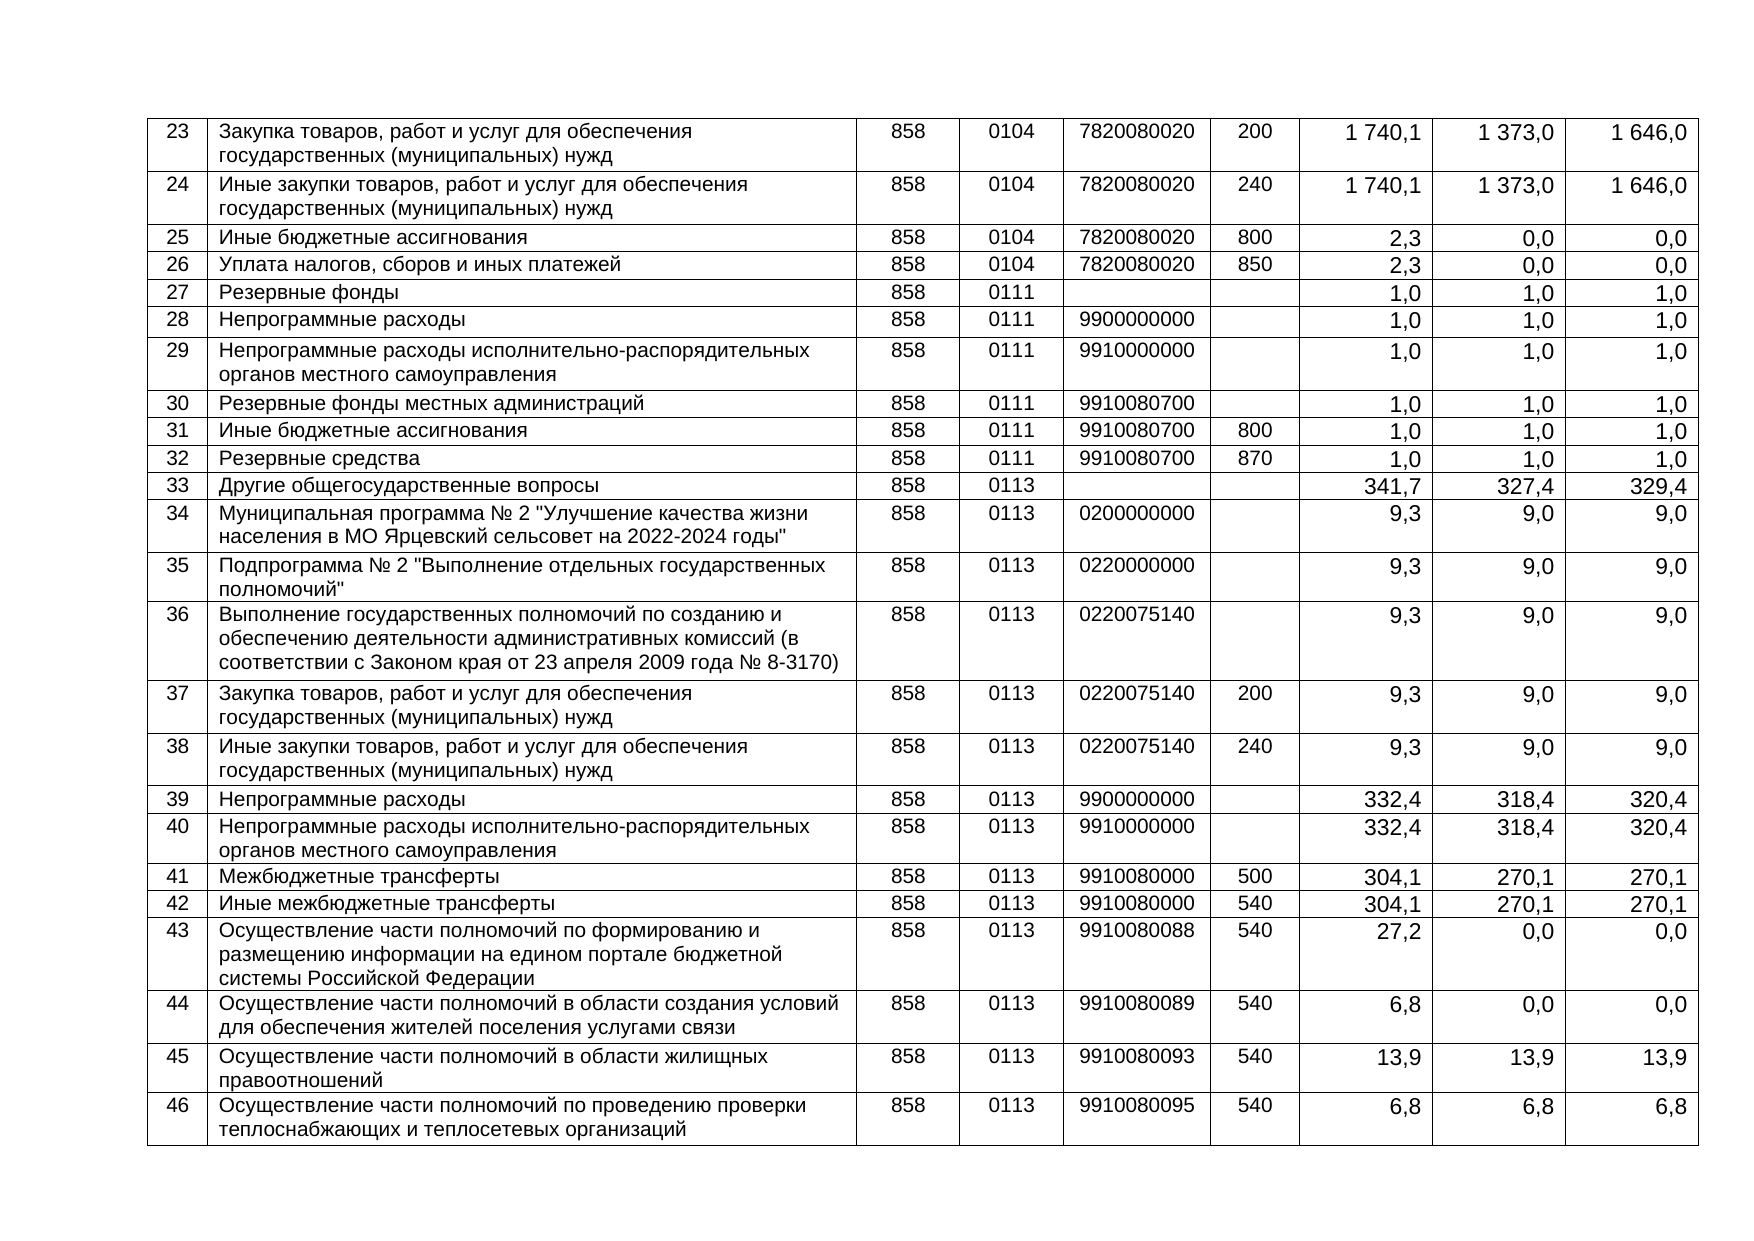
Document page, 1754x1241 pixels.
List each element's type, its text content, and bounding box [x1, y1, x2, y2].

table_cell 9,0 [1433, 681, 1565, 733]
table_cell 9910000000 [1064, 338, 1210, 390]
table_cell Иные межбюджетные трансферты [208, 891, 856, 917]
table_cell 0220075140 [1064, 734, 1210, 785]
table_cell 858 [857, 918, 959, 990]
table_cell 0113 [960, 891, 1063, 917]
table_cell 9,0 [1433, 553, 1565, 601]
table_cell 329,4 [1566, 473, 1698, 499]
table_cell 2,3 [1300, 252, 1432, 279]
table_cell Осуществление части полномочий по проведению проверки теплоснабжающих и теплосетевых организаций [208, 1093, 856, 1144]
table_cell Другие общегосударственные вопросы [208, 473, 856, 499]
table_cell 9900000000 [1064, 786, 1210, 813]
table_cell 858 [857, 446, 959, 472]
table_cell 0220075140 [1064, 602, 1210, 680]
table_cell 0220075140 [1064, 681, 1210, 733]
table_cell 332,4 [1300, 786, 1432, 813]
table_cell 9,3 [1300, 602, 1432, 680]
table_cell 9,0 [1566, 602, 1698, 680]
table_cell 31 [148, 418, 207, 444]
table_cell 9,0 [1433, 500, 1565, 552]
table_cell Непрограммные расходы исполнительно-распорядительных органов местного самоуправления [208, 338, 856, 390]
table_cell 27,2 [1300, 918, 1432, 990]
table_cell 200 [1211, 119, 1299, 171]
table_cell 327,4 [1433, 473, 1565, 499]
table_cell 858 [857, 1093, 959, 1144]
table_cell 9,0 [1566, 734, 1698, 785]
table_cell 39 [148, 786, 207, 813]
table_cell 37 [148, 681, 207, 733]
table_cell 858 [857, 500, 959, 552]
table_cell Непрограммные расходы [208, 786, 856, 813]
table_cell 1,0 [1566, 446, 1698, 472]
table_cell 30 [148, 391, 207, 417]
table_cell 200 [1211, 681, 1299, 733]
table_cell 9910080700 [1064, 418, 1210, 444]
table_cell 40 [148, 814, 207, 862]
table_cell 9910080093 [1064, 1044, 1210, 1092]
table_cell Иные закупки товаров, работ и услуг для обеспечения государственных (муниципальных) нужд [208, 172, 856, 224]
table_cell 0113 [960, 602, 1063, 680]
table_cell 1 373,0 [1433, 172, 1565, 224]
table_cell 240 [1211, 734, 1299, 785]
table_cell 9,0 [1433, 602, 1565, 680]
table_cell Закупка товаров, работ и услуг для обеспечения государственных (муниципальных) нужд [208, 119, 856, 171]
table_cell 0220000000 [1064, 553, 1210, 601]
table_cell 304,1 [1300, 864, 1432, 890]
table_cell Резервные фонды [208, 280, 856, 306]
table_cell 28 [148, 307, 207, 337]
table_cell 858 [857, 252, 959, 279]
table_cell 0,0 [1433, 918, 1565, 990]
table_cell 858 [857, 391, 959, 417]
table_cell 540 [1211, 1044, 1299, 1092]
table_cell 341,7 [1300, 473, 1432, 499]
table_cell 34 [148, 500, 207, 552]
table_cell 858 [857, 681, 959, 733]
table_cell 7820080020 [1064, 252, 1210, 279]
table_cell 0,0 [1566, 225, 1698, 251]
table_cell 9,3 [1300, 681, 1432, 733]
table_cell 320,4 [1566, 814, 1698, 862]
table_cell 270,1 [1433, 891, 1565, 917]
table_cell 0113 [960, 1044, 1063, 1092]
table_cell 870 [1211, 446, 1299, 472]
table_cell 9910080000 [1064, 864, 1210, 890]
table_cell 9,0 [1433, 734, 1565, 785]
table_cell 240 [1211, 172, 1299, 224]
table_cell 1 740,1 [1300, 119, 1432, 171]
table_cell Резервные фонды местных администраций [208, 391, 856, 417]
table_cell 0113 [960, 734, 1063, 785]
table_cell 9910000000 [1064, 814, 1210, 862]
table_cell 0113 [960, 473, 1063, 499]
table_cell 0111 [960, 446, 1063, 472]
table_cell 0113 [960, 681, 1063, 733]
table_cell 270,1 [1566, 864, 1698, 890]
table_cell 6,8 [1433, 1093, 1565, 1144]
table_cell Осуществление части полномочий в области создания условий для обеспечения жителей поселения услугами связи [208, 991, 856, 1043]
table_cell 540 [1211, 918, 1299, 990]
table_cell 1,0 [1566, 391, 1698, 417]
table_cell 858 [857, 814, 959, 862]
table_cell 540 [1211, 891, 1299, 917]
table_cell [1211, 280, 1299, 306]
table_cell Непрограммные расходы [208, 307, 856, 337]
table_cell 1,0 [1300, 391, 1432, 417]
table_cell 38 [148, 734, 207, 785]
table_cell 0113 [960, 1093, 1063, 1144]
table_cell 858 [857, 734, 959, 785]
table_cell [1064, 473, 1210, 499]
table_cell 0,0 [1433, 225, 1565, 251]
table_cell 1,0 [1433, 307, 1565, 337]
table_cell 9900000000 [1064, 307, 1210, 337]
table_cell [1211, 338, 1299, 390]
table_cell 9910080089 [1064, 991, 1210, 1043]
table_cell 44 [148, 991, 207, 1043]
table_cell [1211, 473, 1299, 499]
table_cell 9910080700 [1064, 446, 1210, 472]
table_cell 0111 [960, 280, 1063, 306]
table_cell 7820080020 [1064, 119, 1210, 171]
table_cell Уплата налогов, сборов и иных платежей [208, 252, 856, 279]
table_cell 0,0 [1433, 991, 1565, 1043]
table_cell 9,3 [1300, 553, 1432, 601]
table_cell 35 [148, 553, 207, 601]
table_cell 9910080095 [1064, 1093, 1210, 1144]
table_cell 270,1 [1566, 891, 1698, 917]
table_cell 1,0 [1433, 446, 1565, 472]
table_cell 2,3 [1300, 225, 1432, 251]
table_cell 0104 [960, 119, 1063, 171]
table_cell 26 [148, 252, 207, 279]
table_cell 858 [857, 1044, 959, 1092]
table_cell 1,0 [1300, 338, 1432, 390]
table_cell 0111 [960, 418, 1063, 444]
table_cell 9910080000 [1064, 891, 1210, 917]
table_cell Межбюджетные трансферты [208, 864, 856, 890]
table_cell 858 [857, 602, 959, 680]
table_cell 0111 [960, 391, 1063, 417]
table_cell 32 [148, 446, 207, 472]
table_cell Непрограммные расходы исполнительно-распорядительных органов местного самоуправления [208, 814, 856, 862]
table_cell Муниципальная программа № 2 "Улучшение качества жизни населения в МО Ярцевский сельсовет на 2022-2024 годы" [208, 500, 856, 552]
table_cell 1,0 [1433, 391, 1565, 417]
table_cell Осуществление части полномочий по формированию и размещению информации на едином портале бюджетной системы Российской Федерации [208, 918, 856, 990]
table_cell Иные бюджетные ассигнования [208, 418, 856, 444]
table_cell 858 [857, 864, 959, 890]
table_cell 0104 [960, 172, 1063, 224]
table_cell 24 [148, 172, 207, 224]
table_cell 320,4 [1566, 786, 1698, 813]
table_cell 0104 [960, 225, 1063, 251]
table_cell [1211, 786, 1299, 813]
table_cell 1,0 [1566, 338, 1698, 390]
table_cell 23 [148, 119, 207, 171]
table_cell 0,0 [1566, 252, 1698, 279]
table_cell 1,0 [1300, 307, 1432, 337]
table_cell 858 [857, 225, 959, 251]
table_cell 9910080700 [1064, 391, 1210, 417]
table_cell 858 [857, 280, 959, 306]
table_cell 33 [148, 473, 207, 499]
table_cell 500 [1211, 864, 1299, 890]
table_cell 0113 [960, 500, 1063, 552]
table_cell Выполнение государственных полномочий по созданию и обеспечению деятельности административных комиссий (в соответствии с Законом края от 23 апреля 2009 года № 8-3170) [208, 602, 856, 680]
table_cell 6,8 [1300, 991, 1432, 1043]
table_cell 25 [148, 225, 207, 251]
table_cell 858 [857, 553, 959, 601]
table_cell Резервные средства [208, 446, 856, 472]
table_cell 0,0 [1566, 918, 1698, 990]
table_cell 1 373,0 [1433, 119, 1565, 171]
table_cell 1,0 [1300, 418, 1432, 444]
table_cell 41 [148, 864, 207, 890]
table_cell 9,0 [1566, 681, 1698, 733]
table_cell 850 [1211, 252, 1299, 279]
table_cell 540 [1211, 991, 1299, 1043]
table_cell 29 [148, 338, 207, 390]
table_cell 800 [1211, 418, 1299, 444]
table_cell 0113 [960, 786, 1063, 813]
table_cell Подпрограмма № 2 "Выполнение отдельных государственных полномочий" [208, 553, 856, 601]
table_cell 43 [148, 918, 207, 990]
table_cell 9,3 [1300, 500, 1432, 552]
table_cell 13,9 [1300, 1044, 1432, 1092]
table_cell 1,0 [1566, 418, 1698, 444]
table_cell 7820080020 [1064, 172, 1210, 224]
table_cell Осуществление части полномочий в области жилищных правоотношений [208, 1044, 856, 1092]
table_cell 1,0 [1566, 280, 1698, 306]
table_cell 1,0 [1433, 418, 1565, 444]
table_cell 0113 [960, 814, 1063, 862]
table_cell 318,4 [1433, 786, 1565, 813]
table_cell 46 [148, 1093, 207, 1144]
table_cell 858 [857, 891, 959, 917]
table_cell 9,0 [1566, 500, 1698, 552]
table_cell [1064, 280, 1210, 306]
table_cell 0200000000 [1064, 500, 1210, 552]
table_cell Закупка товаров, работ и услуг для обеспечения государственных (муниципальных) нужд [208, 681, 856, 733]
table_cell [1211, 391, 1299, 417]
table_cell 13,9 [1566, 1044, 1698, 1092]
table_cell 304,1 [1300, 891, 1432, 917]
table_cell 858 [857, 786, 959, 813]
table_cell 1,0 [1566, 307, 1698, 337]
table_cell 1 646,0 [1566, 119, 1698, 171]
table_cell 858 [857, 473, 959, 499]
table_cell 1 740,1 [1300, 172, 1432, 224]
table_cell 0,0 [1566, 991, 1698, 1043]
table_cell 858 [857, 991, 959, 1043]
table_cell 0,0 [1433, 252, 1565, 279]
table_cell [1211, 814, 1299, 862]
table_cell 858 [857, 338, 959, 390]
table_cell 42 [148, 891, 207, 917]
table_cell 858 [857, 119, 959, 171]
table_cell 1 646,0 [1566, 172, 1698, 224]
table_cell 318,4 [1433, 814, 1565, 862]
table_cell Иные бюджетные ассигнования [208, 225, 856, 251]
table_cell 1,0 [1300, 280, 1432, 306]
table_cell 9,0 [1566, 553, 1698, 601]
table_cell 13,9 [1433, 1044, 1565, 1092]
table_cell 858 [857, 172, 959, 224]
table_cell 0111 [960, 338, 1063, 390]
table_cell [1211, 500, 1299, 552]
table_cell 36 [148, 602, 207, 680]
table_cell 0111 [960, 307, 1063, 337]
table_cell 6,8 [1566, 1093, 1698, 1144]
table_cell 0113 [960, 864, 1063, 890]
table_cell 0104 [960, 252, 1063, 279]
table_cell 1,0 [1433, 280, 1565, 306]
table_cell 800 [1211, 225, 1299, 251]
table_cell 858 [857, 418, 959, 444]
table_cell 0113 [960, 553, 1063, 601]
table_cell 45 [148, 1044, 207, 1092]
table_cell 1,0 [1433, 338, 1565, 390]
table_cell [1211, 307, 1299, 337]
table_cell 540 [1211, 1093, 1299, 1144]
table_cell 27 [148, 280, 207, 306]
table_cell [1211, 602, 1299, 680]
table_cell [1211, 553, 1299, 601]
table_cell 6,8 [1300, 1093, 1432, 1144]
table_cell 858 [857, 307, 959, 337]
table_cell 9910080088 [1064, 918, 1210, 990]
table_cell 0113 [960, 918, 1063, 990]
table_cell 0113 [960, 991, 1063, 1043]
table_cell 1,0 [1300, 446, 1432, 472]
table_cell 7820080020 [1064, 225, 1210, 251]
table_cell 332,4 [1300, 814, 1432, 862]
table_cell 9,3 [1300, 734, 1432, 785]
table_cell Иные закупки товаров, работ и услуг для обеспечения государственных (муниципальных) нужд [208, 734, 856, 785]
table_cell 270,1 [1433, 864, 1565, 890]
